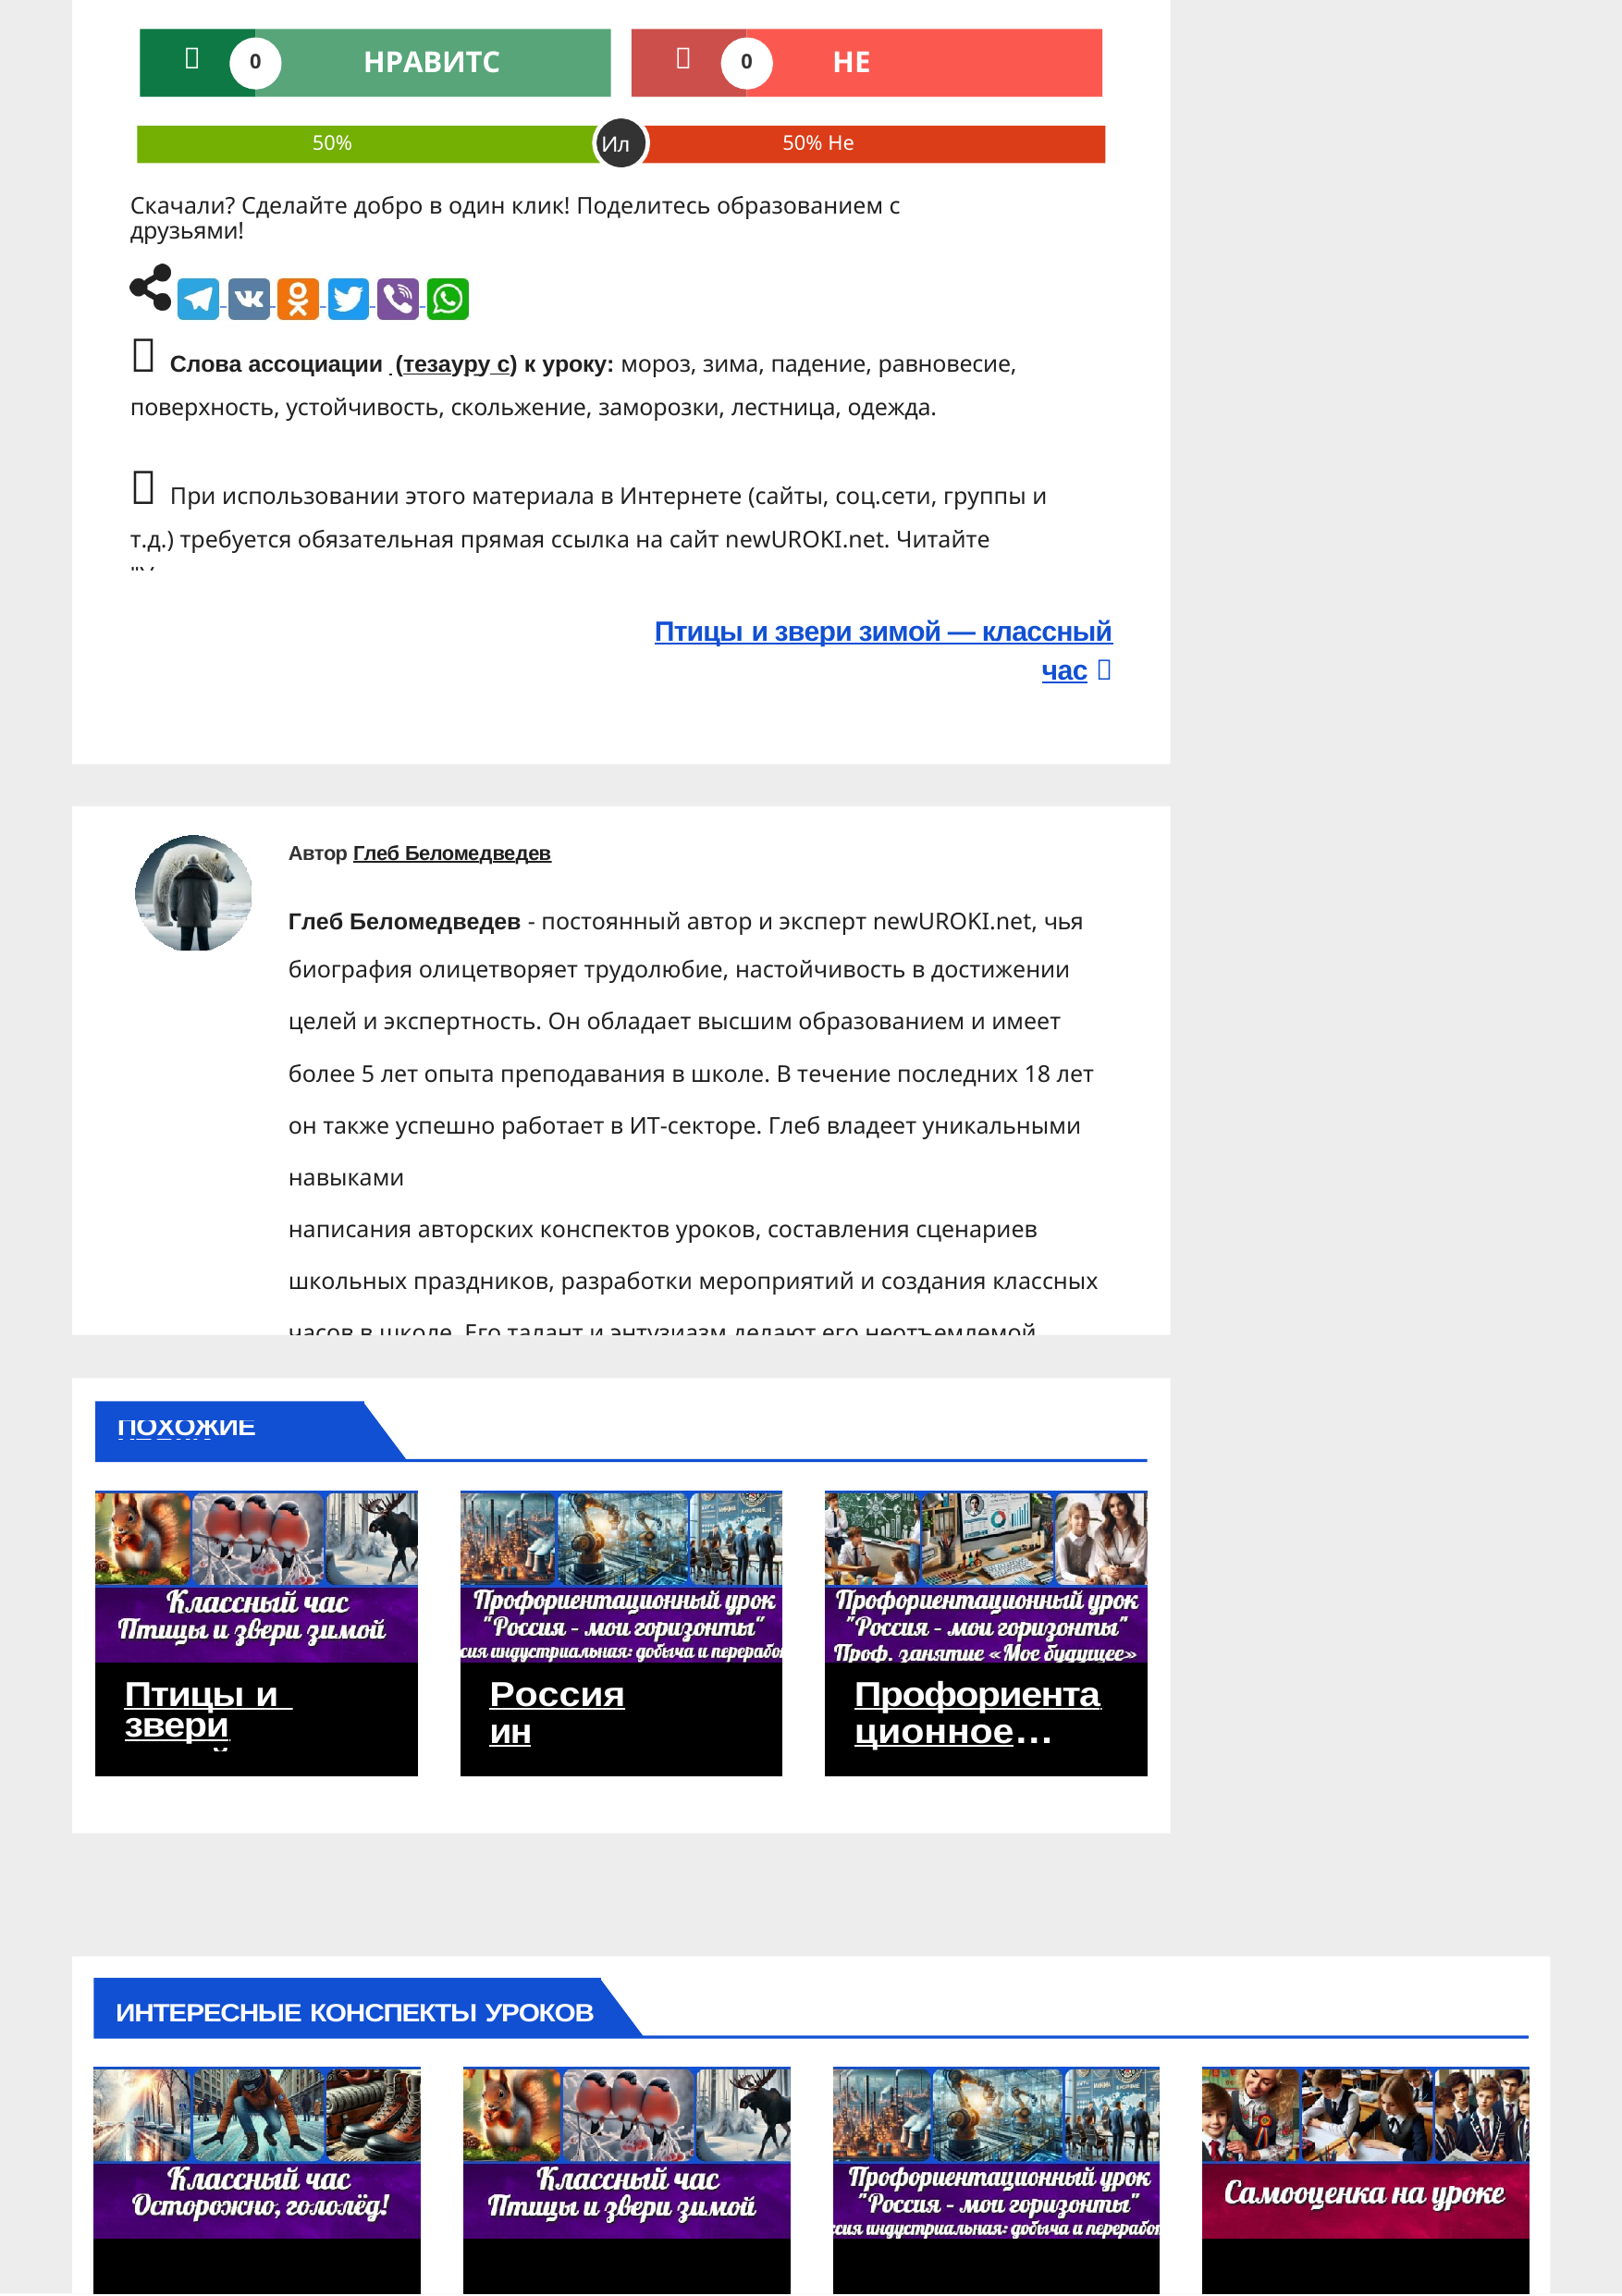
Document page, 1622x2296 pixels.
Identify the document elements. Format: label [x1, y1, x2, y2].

picture [1202, 2067, 1530, 2294]
picture [461, 1491, 782, 1776]
picture [463, 2067, 791, 2294]
picture [95, 1491, 418, 1776]
picture [825, 1491, 1148, 1776]
picture [227, 276, 271, 321]
picture [176, 276, 220, 321]
picture [425, 276, 470, 321]
picture [375, 276, 420, 321]
picture [276, 276, 320, 321]
picture [833, 2067, 1160, 2294]
picture [93, 2067, 421, 2294]
picture [129, 264, 171, 311]
picture [326, 276, 370, 321]
picture [135, 834, 252, 951]
